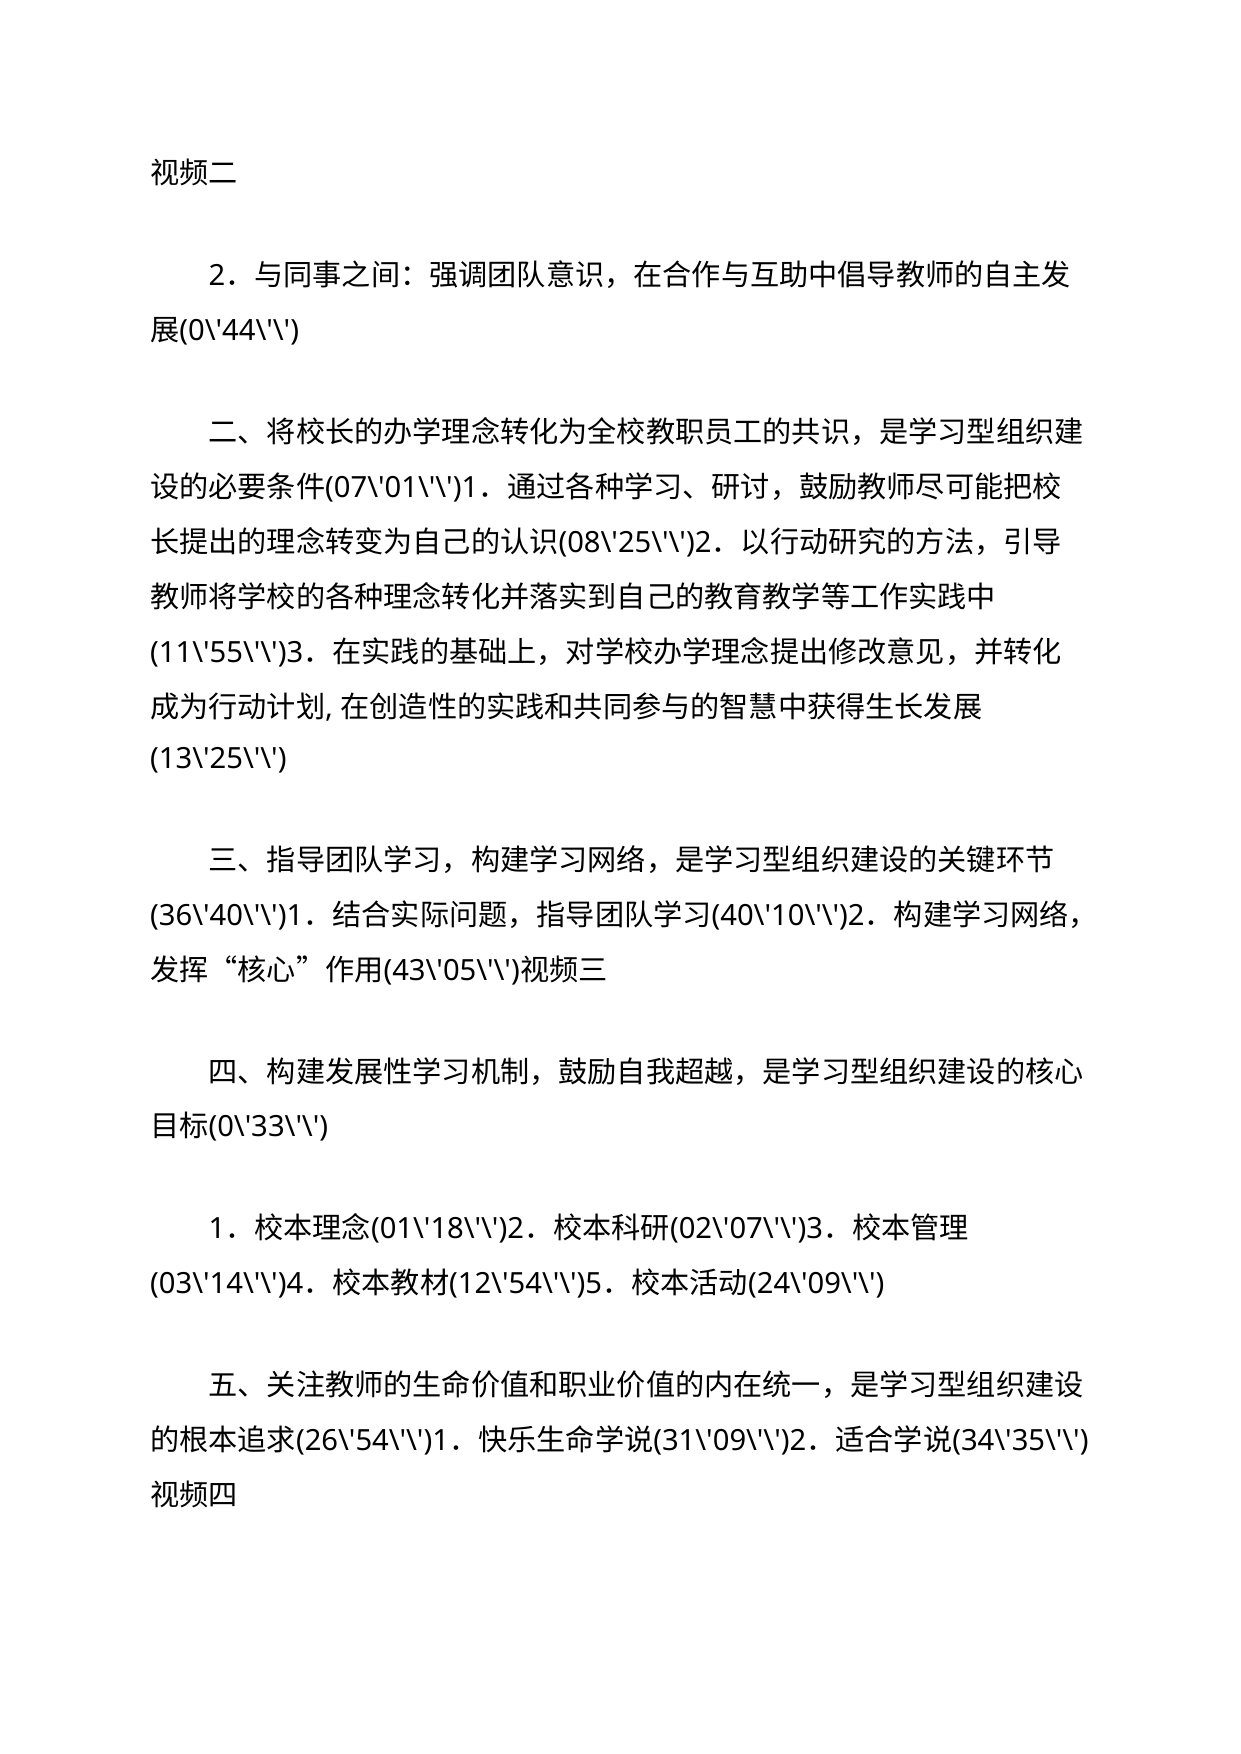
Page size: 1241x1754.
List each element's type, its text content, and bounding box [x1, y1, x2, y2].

text 二、将校长的办学理念转化为全校教职员工的共识，是学习型组织建设的必要条件(07\'01\'\')1．通过各种学习、研讨，鼓励教师尽可能把校长提出的理念转变为自己的认识(08\'25\'\')2．以行动研究的方法，引导教师将学校的各种理念转化并落实到自己的教育教学等工作实践中(11\'55\'\')3．在实践的基础上，对学校办学理念提出修改意见，并转化成为行动计划, 在创造性的实践和共同参与的智慧中获得生长发展(13\'25\'\') [150, 409, 1090, 777]
text 2．与同事之间：强调团队意识，在合作与互助中倡导教师的自主发展(0\'44\'\') [150, 252, 1090, 349]
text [150, 150, 1090, 192]
text 1．校本理念(01\'18\'\')2．校本科研(02\'07\'\')3．校本管理(03\'14\'\')4．校本教材(12\'54\'\')5．校本活动(24\'09\'\') [150, 1205, 1090, 1302]
text 三、指导团队学习，构建学习网络，是学习型组织建设的关键环节(36\'40\'\')1．结合实际问题，指导团队学习(40\'10\'\')2．构建学习网络，发挥“核心”作用(43\'05\'\')视频三 [150, 836, 1090, 988]
text 五、关注教师的生命价值和职业价值的内在统一，是学习型组织建设的根本追求(26\'54\'\')1．快乐生命学说(31\'09\'\')2．适合学说(34\'35\'\')视频四 [150, 1362, 1090, 1514]
text 四、构建发展性学习机制，鼓励自我超越，是学习型组织建设的核心目标(0\'33\'\') [150, 1048, 1090, 1145]
